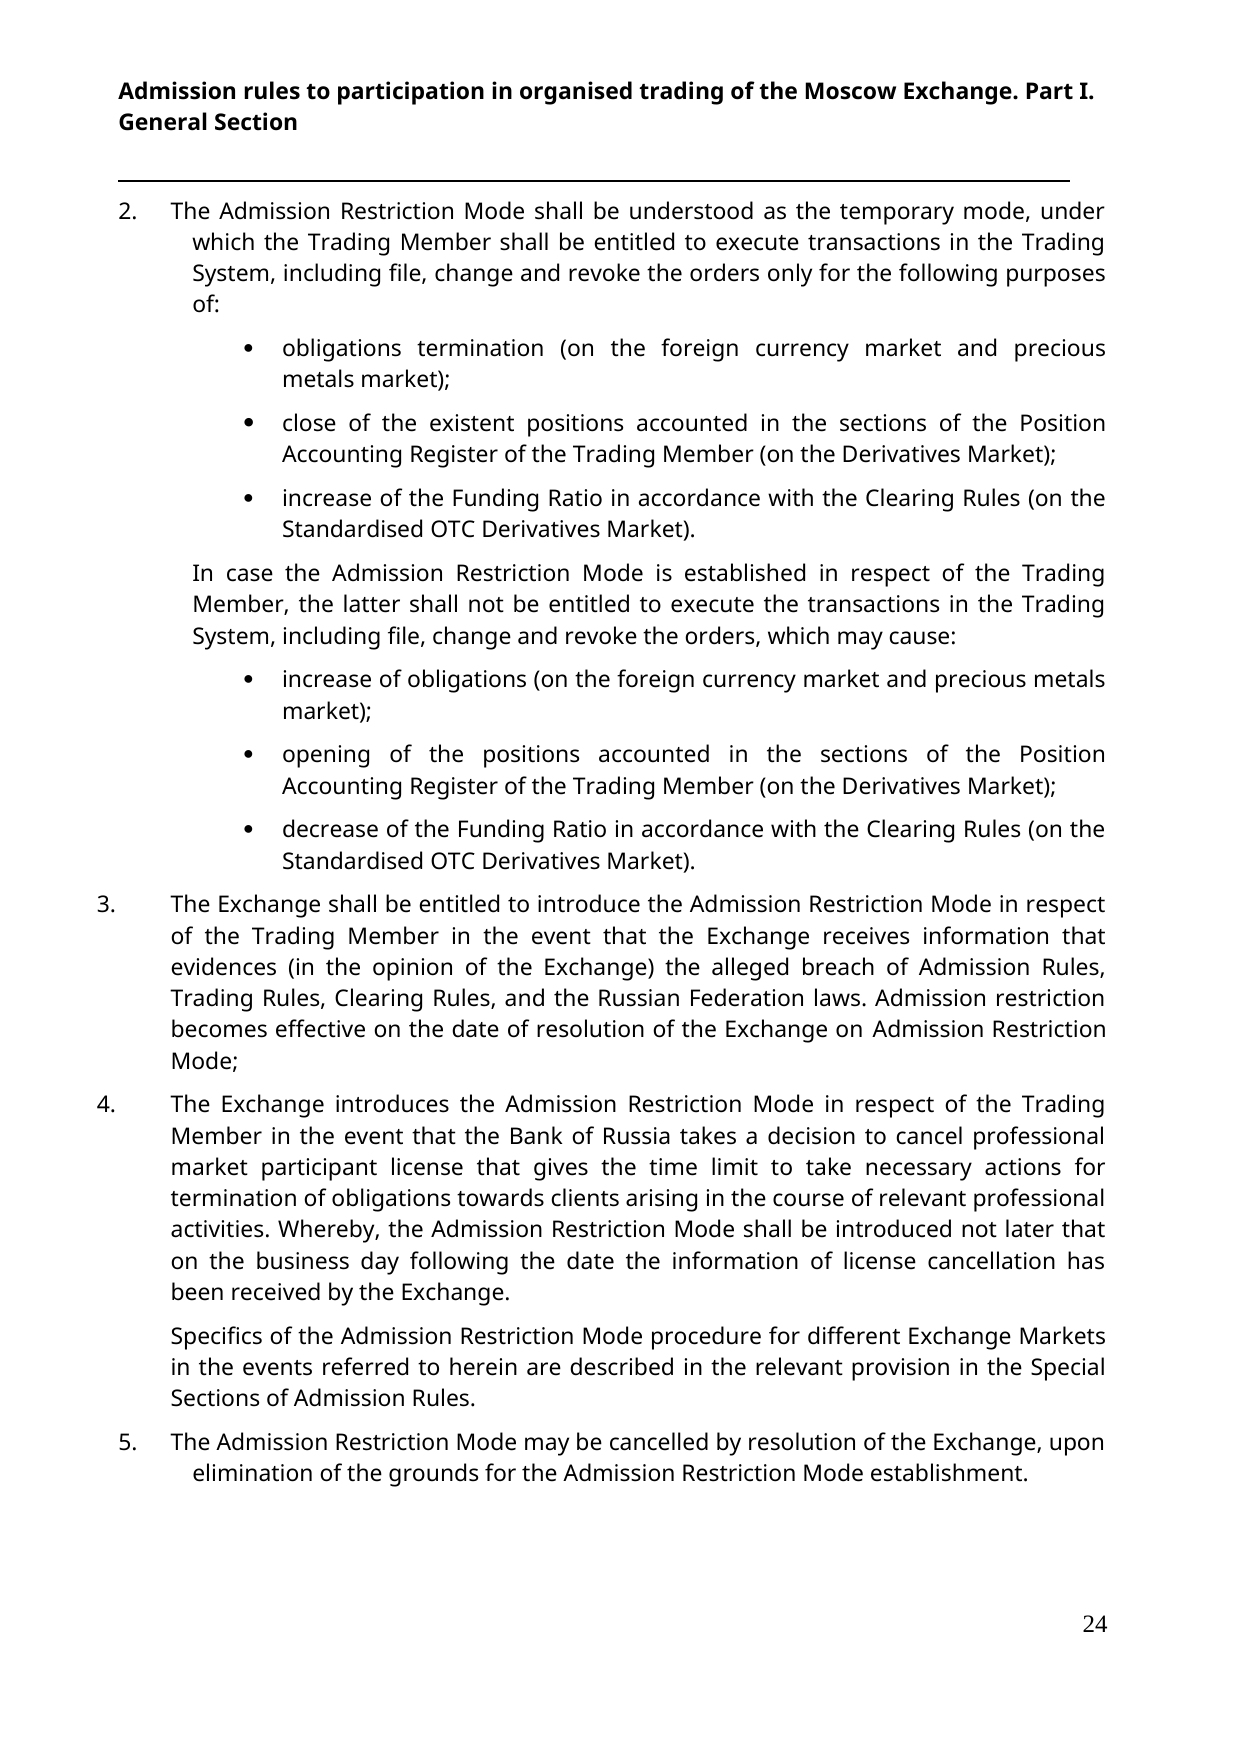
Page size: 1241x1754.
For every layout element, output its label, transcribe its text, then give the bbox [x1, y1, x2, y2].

list The Admission Restriction Mode may be cancelled by resolution of the Exchange, upon elimination of the grounds for the Admission Restriction Mode establishment. [118, 1426, 1107, 1488]
list obligations termination (on the foreign currency market and precious metals market); [244, 332, 1107, 394]
list opening of the positions accounted in the sections of the Position Accounting Register of the Trading Member (on the Derivatives Market); [244, 738, 1107, 801]
list decrease of the Funding Ratio in accordance with the Clearing Rules (on the Standardised OTC Derivatives Market). [244, 813, 1107, 876]
list increase of obligations (on the foreign currency market and precious metals market); [244, 663, 1107, 726]
list close of the existent positions accounted in the sections of the Position Accounting Register of the Trading Member (on the Derivatives Market); [244, 407, 1107, 469]
text Specifics of the Admission Restriction Mode procedure for different Exchange Markets in the events referred to herein are described in the relevant provision in the Special Sections of Admission Rules. [170, 1319, 1107, 1413]
list The Exchange introduces the Admission Restriction Mode in respect of the Trading Member in the event that the Bank of Russia takes a decision to cancel professional market participant license that gives the time limit to take necessary actions for termination of obligations towards clients arising in the course of relevant professional activities. Whereby, the Admission Restriction Mode shall be introduced not later that on the business day following the date the information of license cancellation has been received by the Exchange. [97, 1088, 1107, 1307]
list The Exchange shall be entitled to introduce the Admission Restriction Mode in respect of the Trading Member in the event that the Exchange receives information that evidences (in the opinion of the Exchange) the alleged breach of Admission Rules, Trading Rules, Clearing Rules, and the Russian Federation laws. Admission restriction becomes effective on the date of resolution of the Exchange on Admission Restriction Mode; [97, 888, 1107, 1076]
list increase of the Funding Ratio in accordance with the Clearing Rules (on the Standardised OTC Derivatives Market). [244, 482, 1107, 544]
list The Admission Restriction Mode shall be understood as the temporary mode, under which the Trading Member shall be entitled to execute transactions in the Trading System, including file, change and revoke the orders only for the following purposes of: [118, 194, 1107, 319]
text In case the Admission Restriction Mode is established in respect of the Trading Member, the latter shall not be entitled to execute the transactions in the Trading System, including file, change and revoke the orders, which may cause: [192, 557, 1107, 651]
